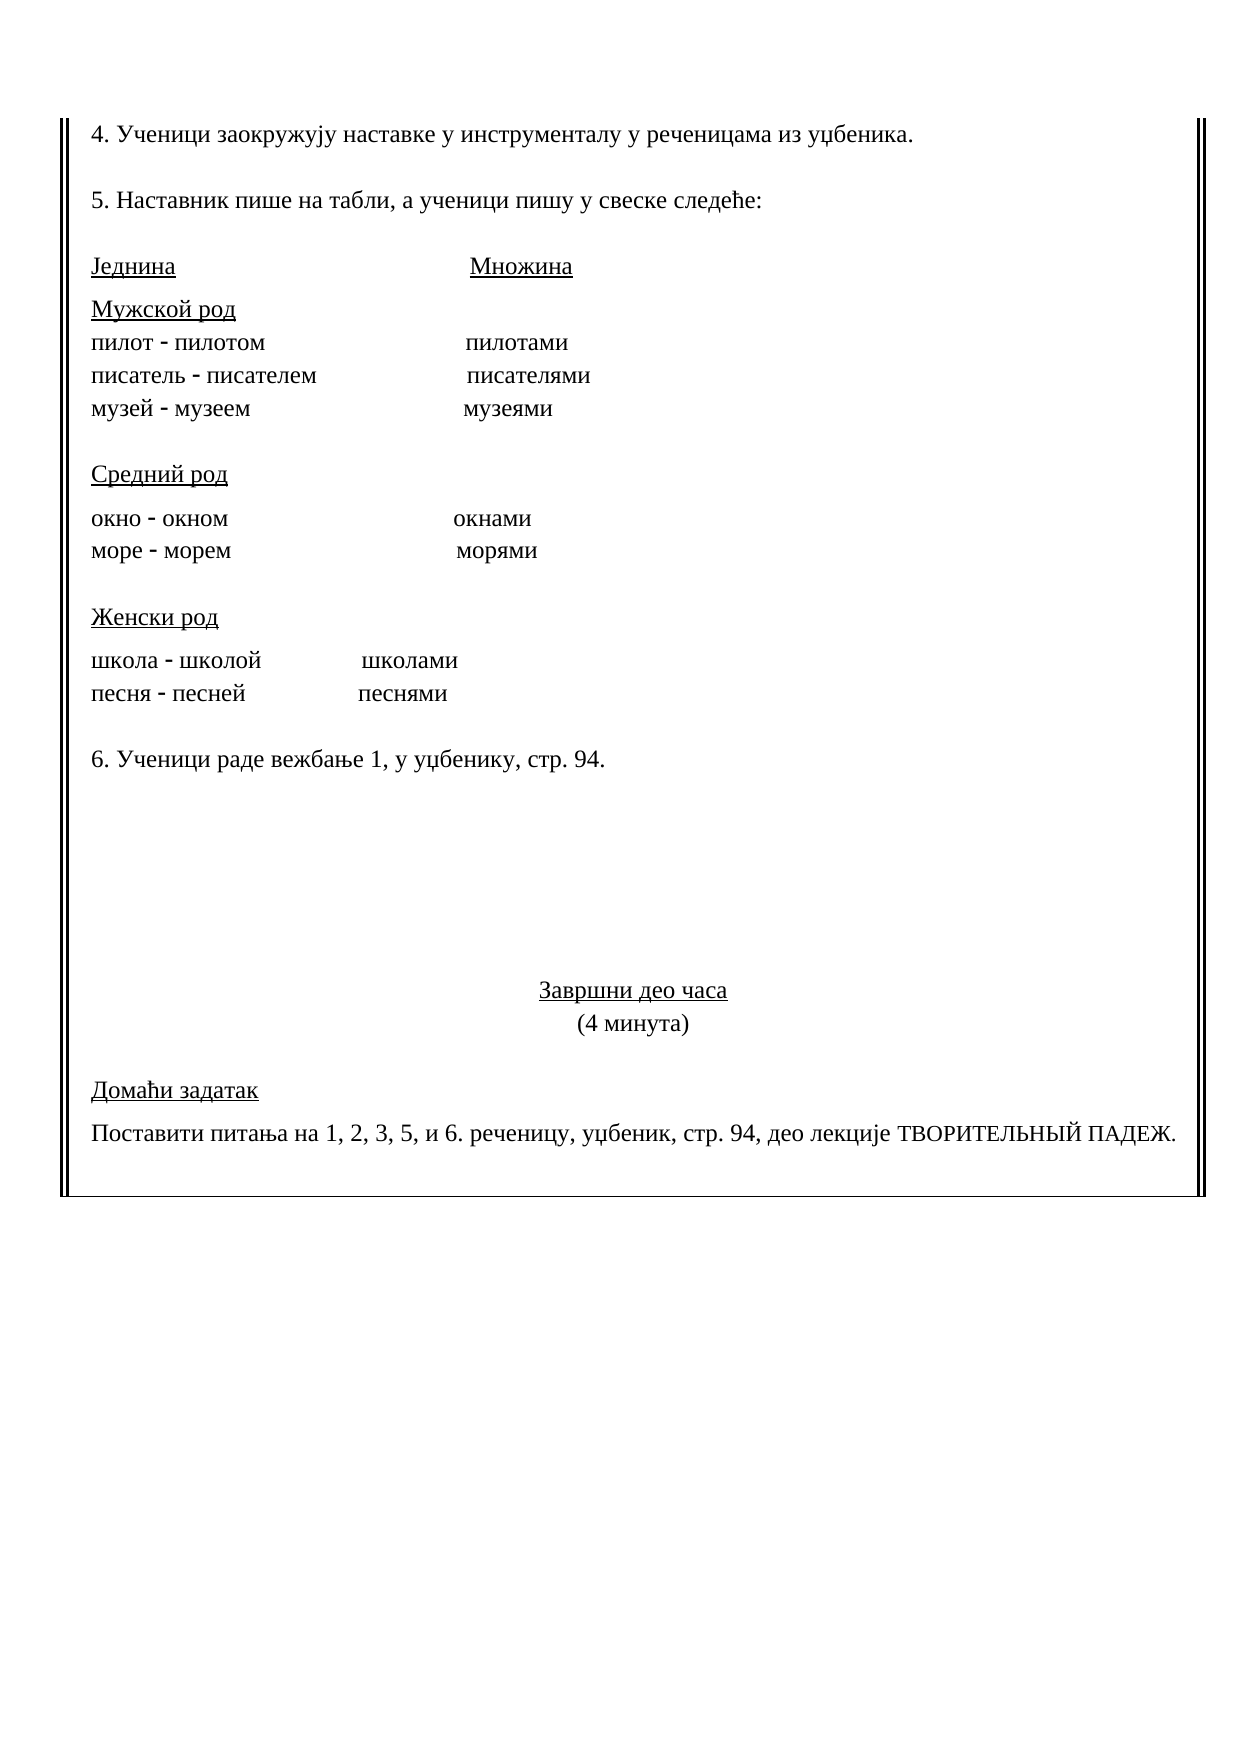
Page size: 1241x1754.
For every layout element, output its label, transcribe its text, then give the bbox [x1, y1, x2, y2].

table_cell Домаћи задатак Поставити питања на 1, 2, 3, 5, и 6. реченицу, уџбеник, стр. 94, део лекције ТВОРИТЕЛЬНЫЙ ПАДЕЖ. [69, 1042, 1197, 1196]
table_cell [69, 118, 1197, 1042]
